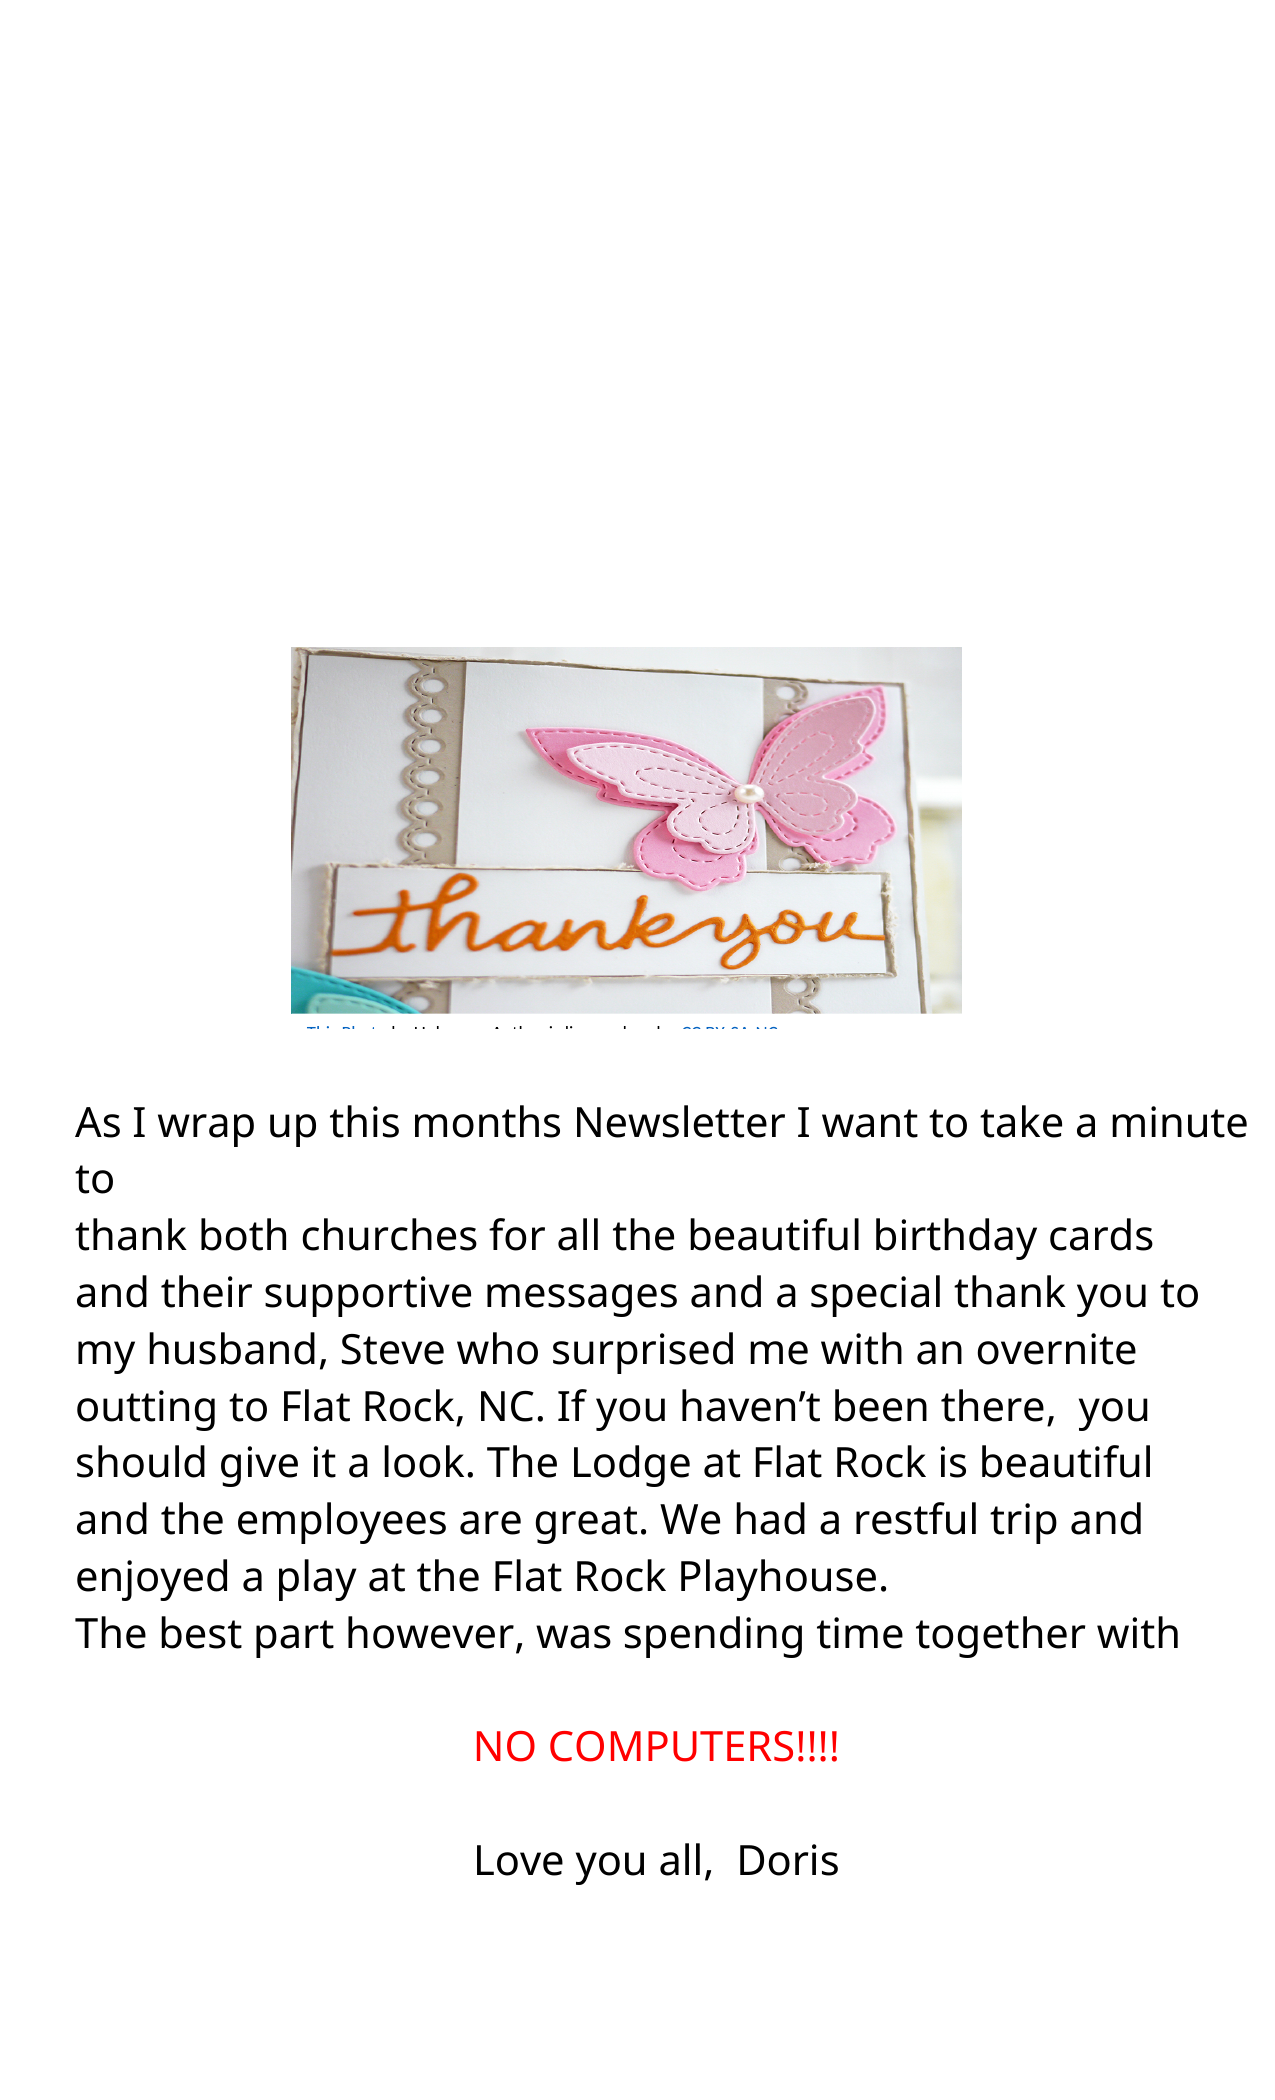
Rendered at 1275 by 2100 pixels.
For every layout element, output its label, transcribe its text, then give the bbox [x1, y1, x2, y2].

picture [291, 647, 962, 1013]
text thank both churches for all the beautiful birthday cards and their supportive messages and a special thank you to my husband, Steve who surprised me with an overnite outting to Flat Rock, NC. If you haven’t been there, you should give it a look. The Lodge at Flat Rock is beautiful and the employees are great. We had a restful trip and enjoyed a play at the Flat Rock Playhouse. [75, 1206, 1237, 1603]
text The best part however, was spending time together with [75, 1603, 1237, 1660]
text NO COMPUTERS!!!! [75, 1717, 1237, 1774]
text Love you all, Doris [75, 1831, 1237, 1887]
text As I wrap up this months Newsletter I want to take a minute to [75, 1093, 1266, 1206]
